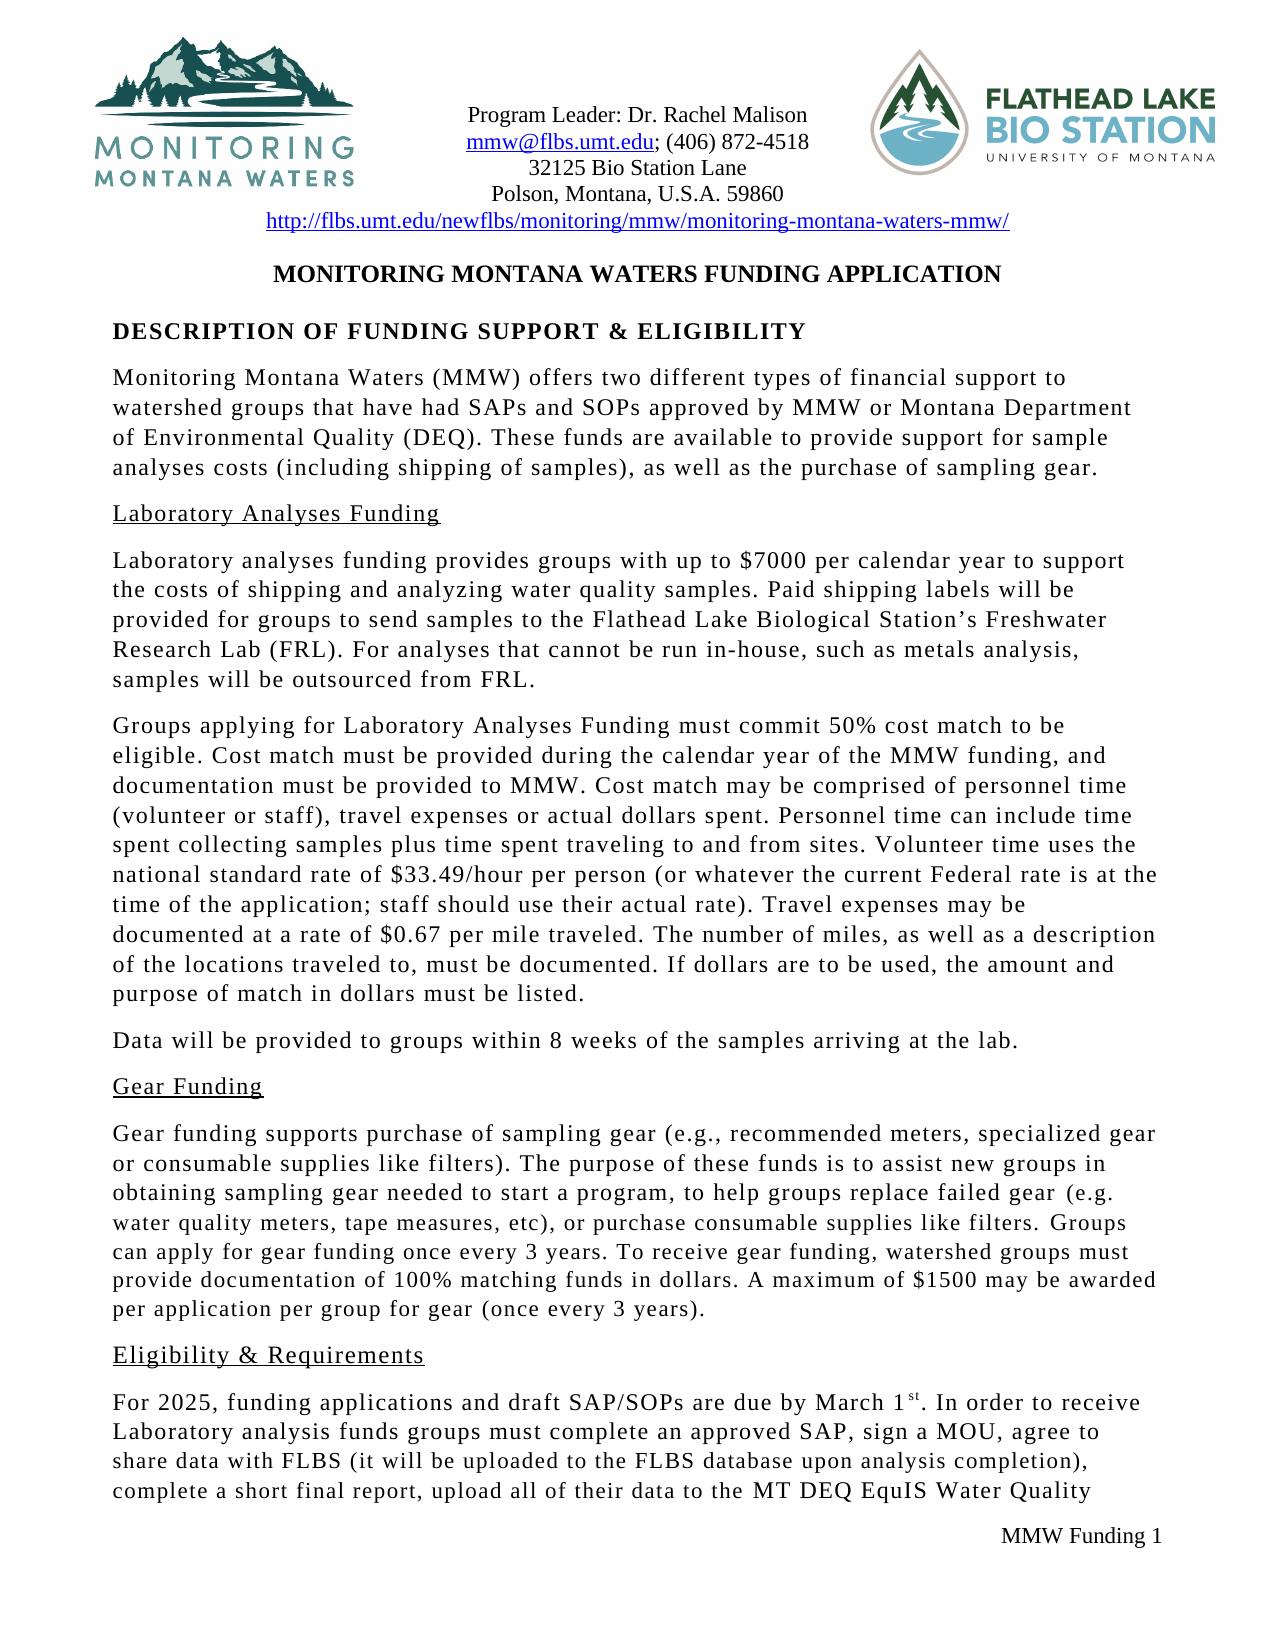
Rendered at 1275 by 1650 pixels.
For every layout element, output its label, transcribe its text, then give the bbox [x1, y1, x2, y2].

text Monitoring Montana Waters (MMW) offers two different types of financial support to watershed groups that have had SAPs and SOPs approved by MMW or Montana Department of Environmental Quality (DEQ). These funds are available to provide support for sample analyses costs (including shipping of samples), as well as the purchase of sampling gear. [112, 363, 1162, 480]
text Monitoring montana waters funding application [112, 259, 1162, 288]
text Laboratory Analyses Funding [112, 499, 1162, 527]
text Gear funding supports purchase of sampling gear (e.g., recommended meters, specialized gear or consumable supplies like filters). The purpose of these funds is to assist new groups in obtaining sampling gear needed to start a program, to help groups replace failed gear (e.g. water quality meters, tape measures, etc), or purchase consumable supplies like filters. Groups can apply for gear funding once every 3 years. To receive gear funding, watershed groups must provide documentation of 100% matching funds in dollars. A maximum of $1500 may be awarded per application per group for gear (once every 3 years). [112, 1119, 1162, 1321]
text Eligibility & Requirements [112, 1340, 1162, 1369]
text Data will be provided to groups within 8 weeks of the samples arriving at the lab. [112, 1026, 1162, 1053]
picture [86, 31, 362, 193]
subtitle description of Funding Support & ELIGIBILITY [112, 317, 1162, 344]
text Groups applying for Laboratory Analyses Funding must commit 50% cost match to be eligible. Cost match must be provided during the calendar year of the MMW funding, and documentation must be provided to MMW. Cost match may be comprised of personnel time (volunteer or staff), travel expenses or actual dollars spent. Personnel time can include time spent collecting samples plus time spent traveling to and from sites. Volunteer time uses the national standard rate of $33.49/hour per person (or whatever the current Federal rate is at the time of the application; staff should use their actual rate). Travel expenses may be documented at a rate of $0.67 per mile traveled. The number of miles, as well as a description of the locations traveled to, must be documented. If dollars are to be used, the amount and purpose of match in dollars must be listed. [112, 711, 1162, 1007]
text Laboratory analyses funding provides groups with up to $7000 per calendar year to support the costs of shipping and analyzing water quality samples. Paid shipping labels will be provided for groups to send samples to the Flathead Lake Biological Station’s Freshwater Research Lab (FRL). For analyses that cannot be run in-house, such as metals analysis, samples will be outsourced from FRL. [112, 546, 1162, 692]
text Gear Funding [112, 1072, 1162, 1100]
picture [858, 41, 1227, 183]
